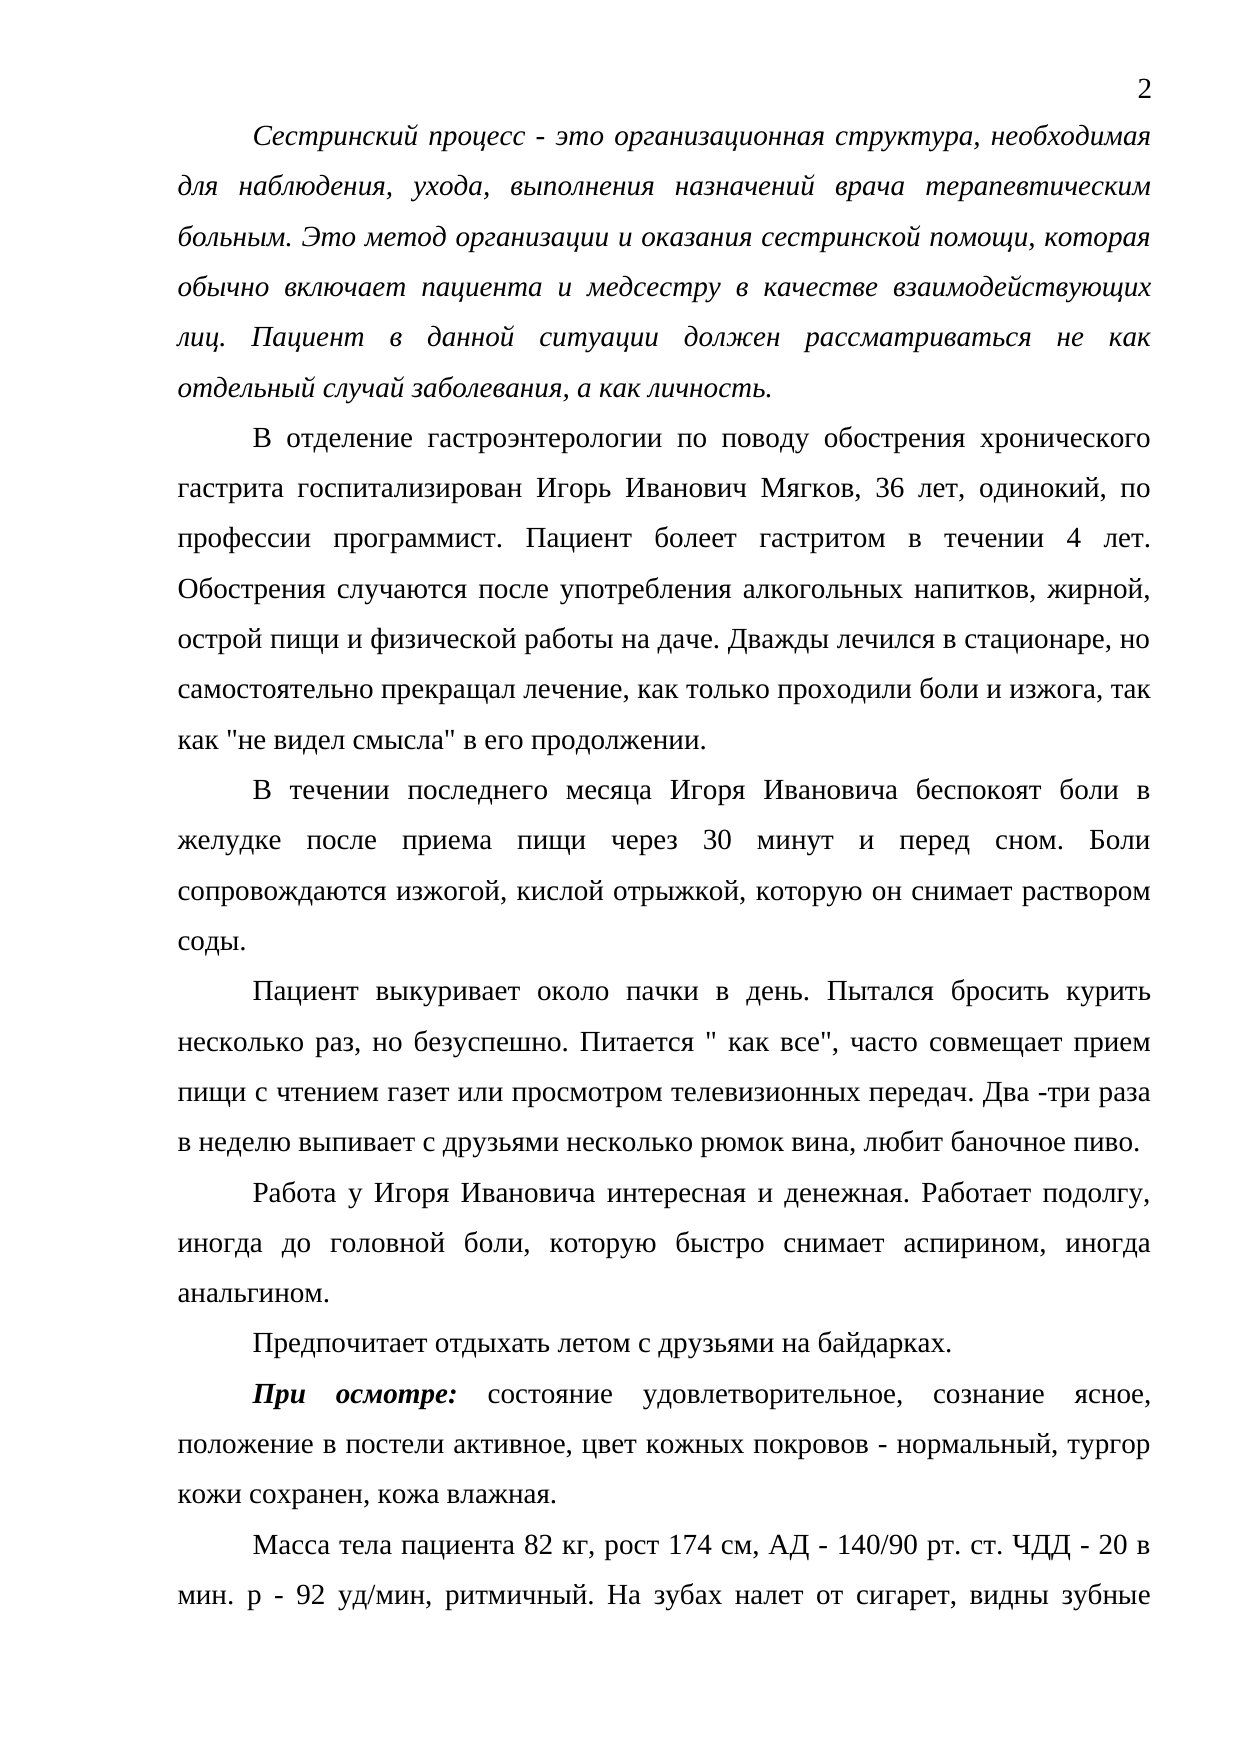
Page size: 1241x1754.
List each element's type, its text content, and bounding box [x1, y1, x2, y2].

text В отделение гастроэнтерологии по поводу обострения хронического гастрита госпитализирован Игорь Иванович Мягков, 36 лет, одинокий, по профессии программист. Пациент болеет гастритом в течении 4 лет. Обострения случаются после употребления алкогольных напитков, жирной, острой пищи и физической работы на даче. Дважды лечился в стационаре, но самостоятельно прекращал лечение, как только проходили боли и изжога, так как "не видел смысла" в его продолжении. [177, 420, 1152, 755]
text Сестринский процесс - это организационная структура, необходимая для наблюдения, ухода, выполнения назначений врача терапевтическим больным. Это метод организации и оказания сестринской помощи, которая обычно включает пациента и медсестру в качестве взаимодействующих лиц. Пациент в данной ситуации должен рассматриваться не как отдельный случай заболевания, а как личность. [177, 118, 1152, 403]
text При осмотре: состояние удовлетворительное, сознание ясное, положение в постели активное, цвет кожных покровов - нормальный, тургор кожи сохранен, кожа влажная. [177, 1376, 1152, 1510]
text В течении последнего месяца Игоря Ивановича беспокоят боли в желудке после приема пищи через 30 минут и перед сном. Боли сопровождаются изжогой, кислой отрыжкой, которую он снимает раствором соды. [177, 772, 1152, 957]
text Работа у Игоря Ивановича интересная и денежная. Работает подолгу, иногда до головной боли, которую быстро снимает аспирином, иногда анальгином. [177, 1175, 1152, 1309]
text Пациент выкуривает около пачки в день. Пытался бросить курить несколько раз, но безуспешно. Питается " как все", часто совмещает прием пищи с чтением газет или просмотром телевизионных передач. Два -три раза в неделю выпивает с друзьями несколько рюмок вина, любит баночное пиво. [177, 973, 1152, 1158]
text Предпочитает отдыхать летом с друзьями на байдарках. [177, 1326, 1152, 1359]
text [177, 1527, 1152, 1611]
